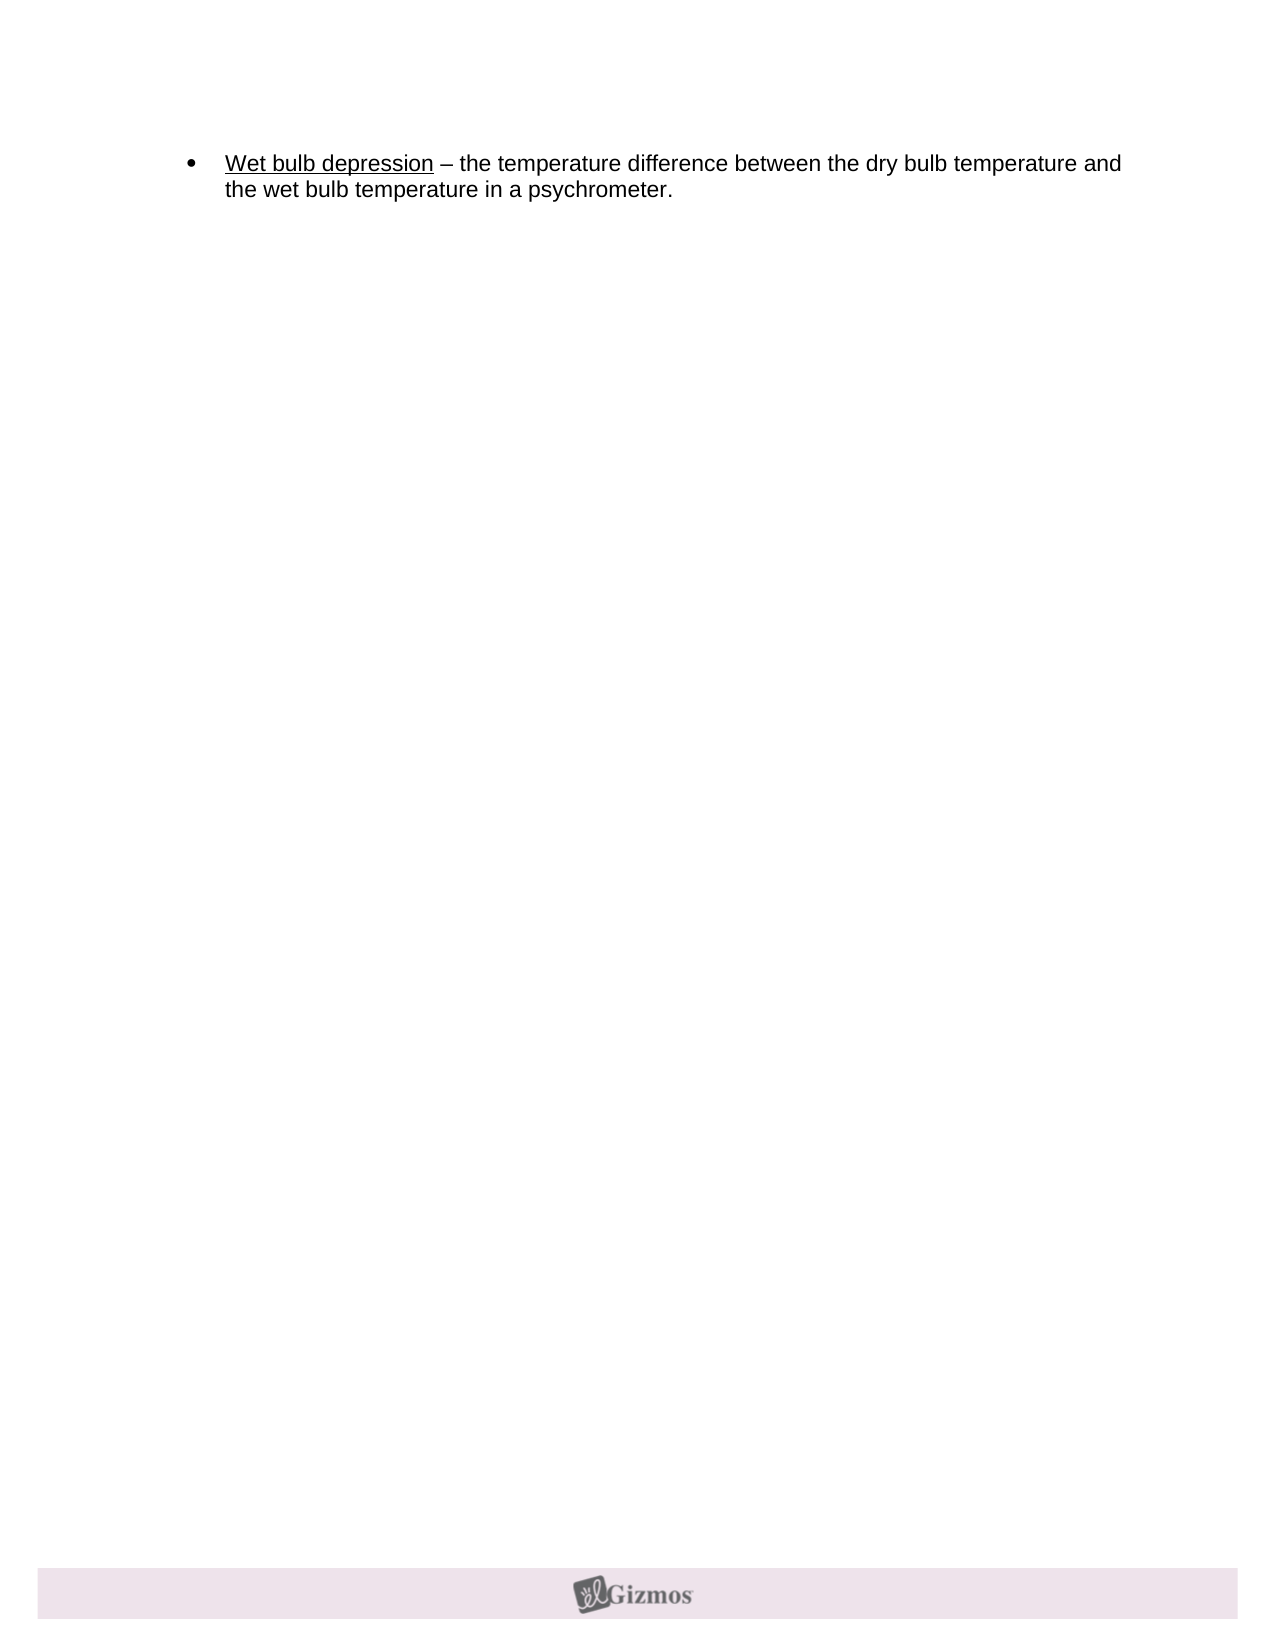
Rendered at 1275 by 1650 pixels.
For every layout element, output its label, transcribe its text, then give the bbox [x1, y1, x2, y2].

list Wet bulb depression – the temperature difference between the dry bulb temperature and the wet bulb temperature in a psychrometer. [187, 150, 1125, 203]
picture [37, 1568, 1238, 1619]
